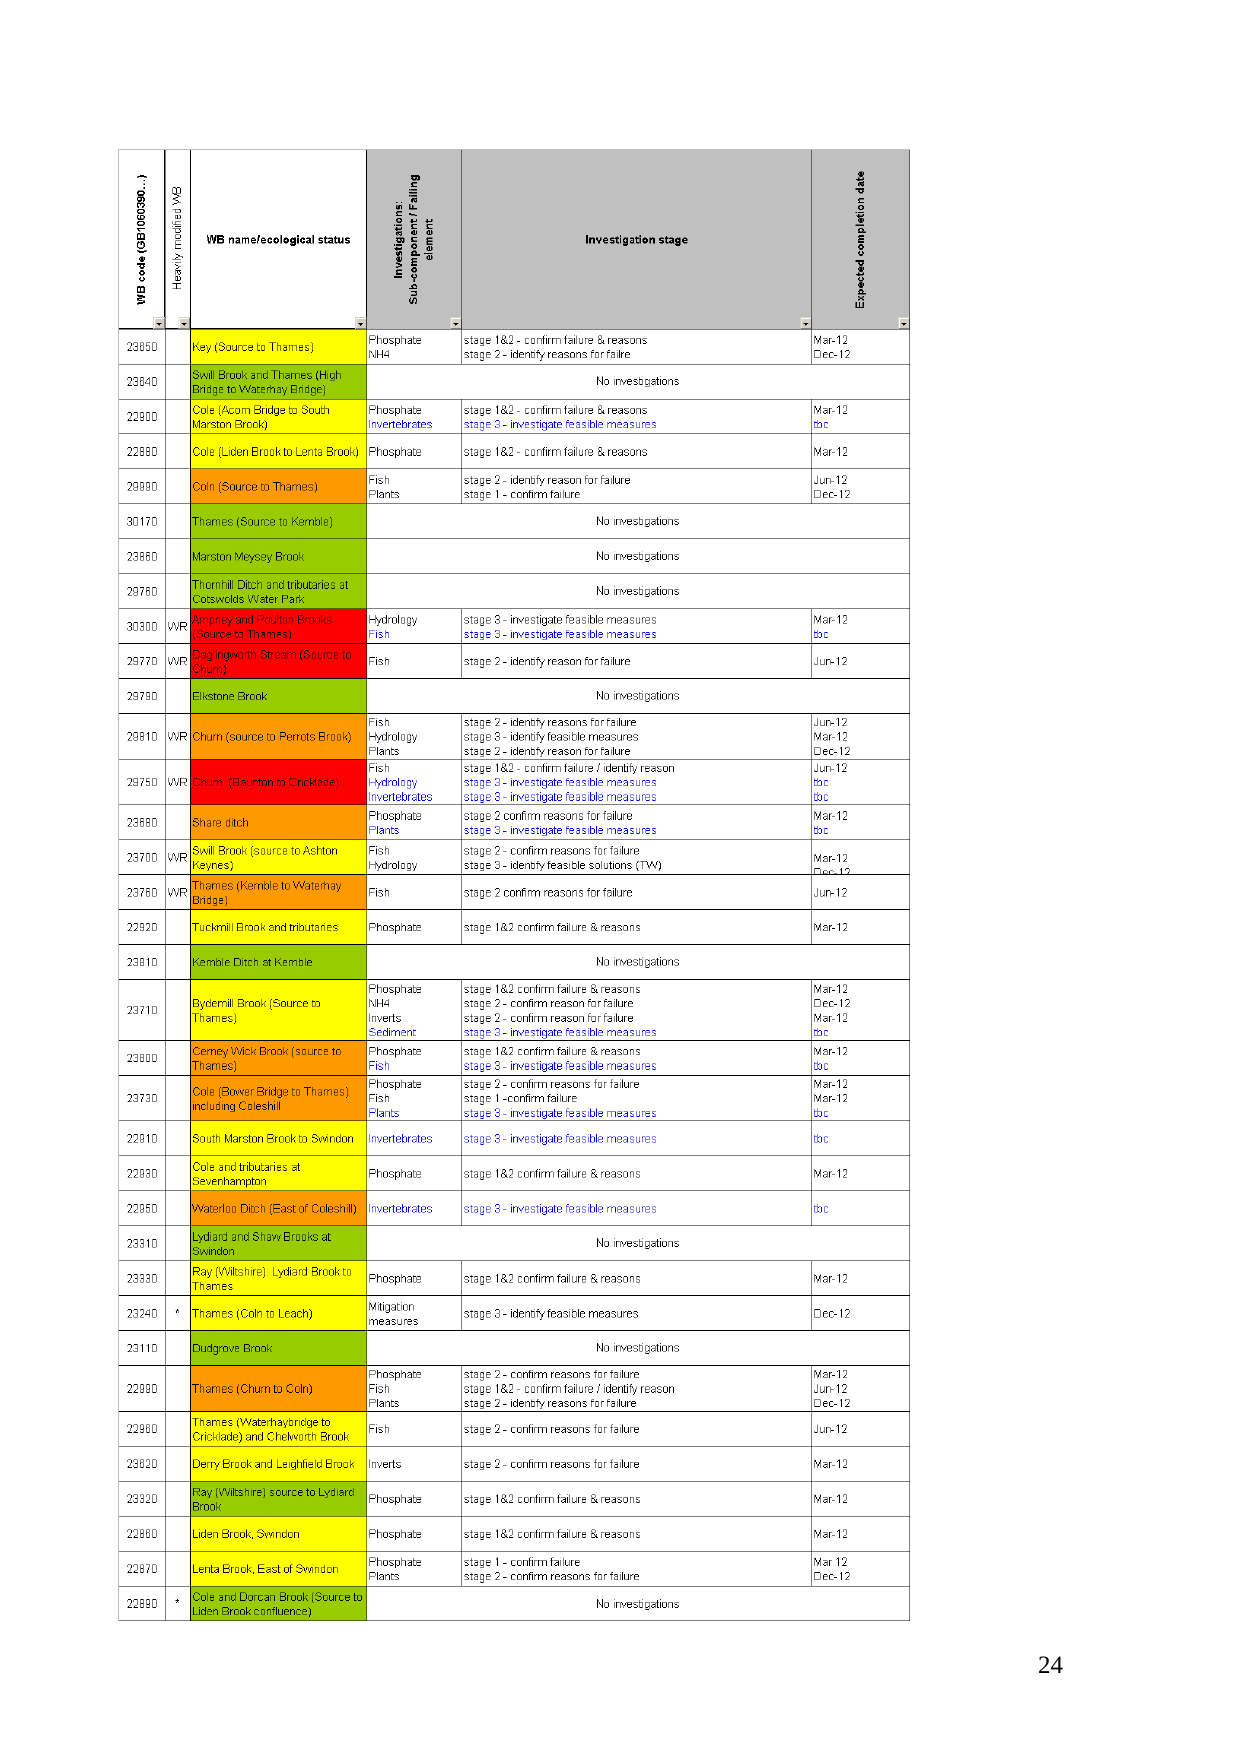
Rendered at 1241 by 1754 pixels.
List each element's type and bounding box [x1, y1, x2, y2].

picture [118, 149, 910, 1621]
